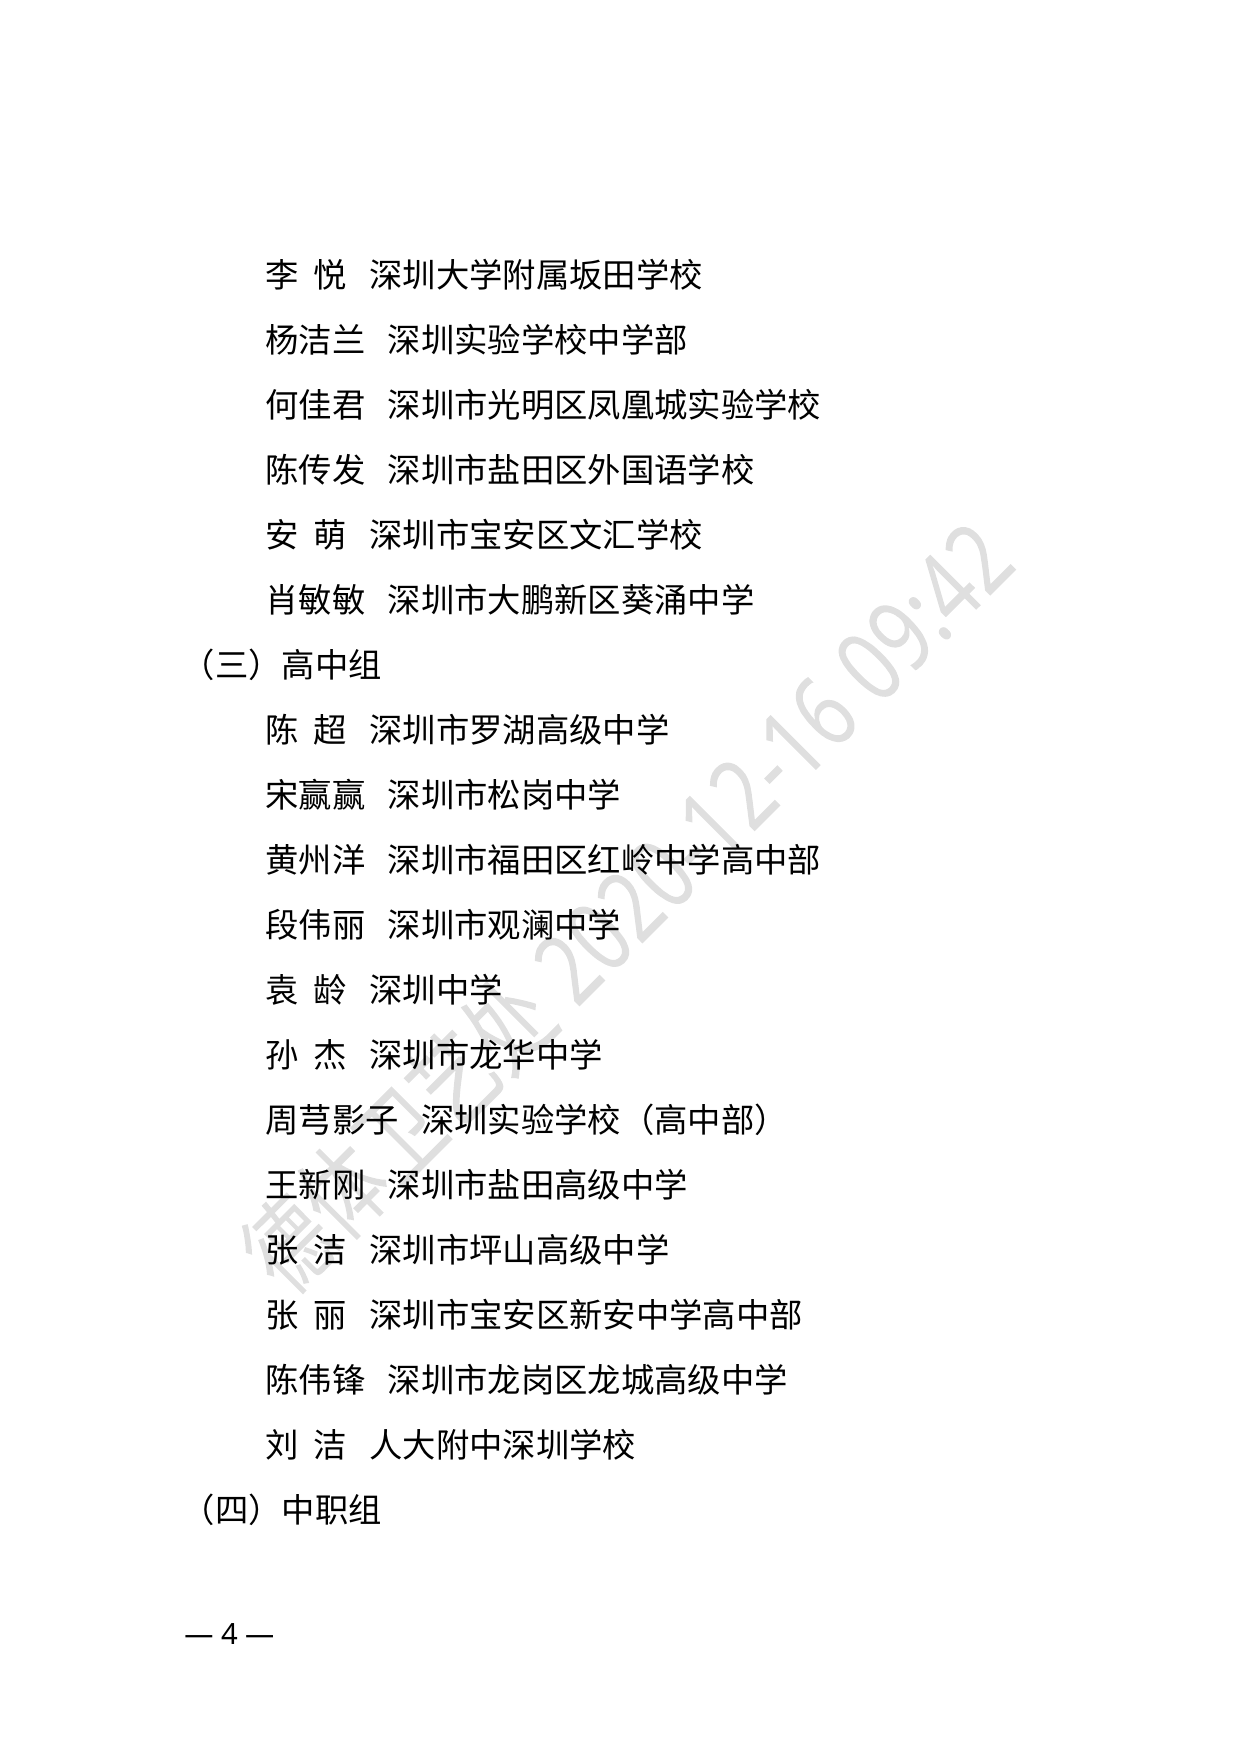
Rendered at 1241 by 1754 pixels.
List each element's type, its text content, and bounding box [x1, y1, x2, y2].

text 段伟丽 深圳市观澜中学 [165, 890, 1087, 955]
text （四）中职组 [165, 1475, 1087, 1540]
text （三）高中组 [165, 630, 1087, 695]
text 孙 杰 深圳市龙华中学 [165, 1020, 1087, 1085]
text 杨洁兰 深圳实验学校中学部 [165, 305, 1087, 370]
text 张 丽 深圳市宝安区新安中学高中部 [165, 1280, 1087, 1345]
text 张 洁 深圳市坪山高级中学 [165, 1215, 1087, 1280]
text 陈传发 深圳市盐田区外国语学校 [165, 435, 1087, 500]
text 陈 超 深圳市罗湖高级中学 [165, 695, 1087, 760]
text 周芎影子 深圳实验学校（高中部） [165, 1085, 1087, 1150]
text 黄州洋 深圳市福田区红岭中学高中部 [165, 825, 1087, 890]
text 陈伟锋 深圳市龙岗区龙城高级中学 [165, 1345, 1087, 1410]
text 宋赢赢 深圳市松岗中学 [165, 760, 1087, 825]
text 王新刚 深圳市盐田高级中学 [165, 1150, 1087, 1215]
text 肖敏敏 深圳市大鹏新区葵涌中学 [165, 565, 1087, 630]
text 刘 洁 人大附中深圳学校 [165, 1410, 1087, 1475]
text 何佳君 深圳市光明区凤凰城实验学校 [165, 370, 1087, 435]
text 李 悦 深圳大学附属坂田学校 [165, 240, 1087, 305]
text 袁 龄 深圳中学 [165, 955, 1087, 1020]
text 安 萌 深圳市宝安区文汇学校 [165, 500, 1087, 565]
